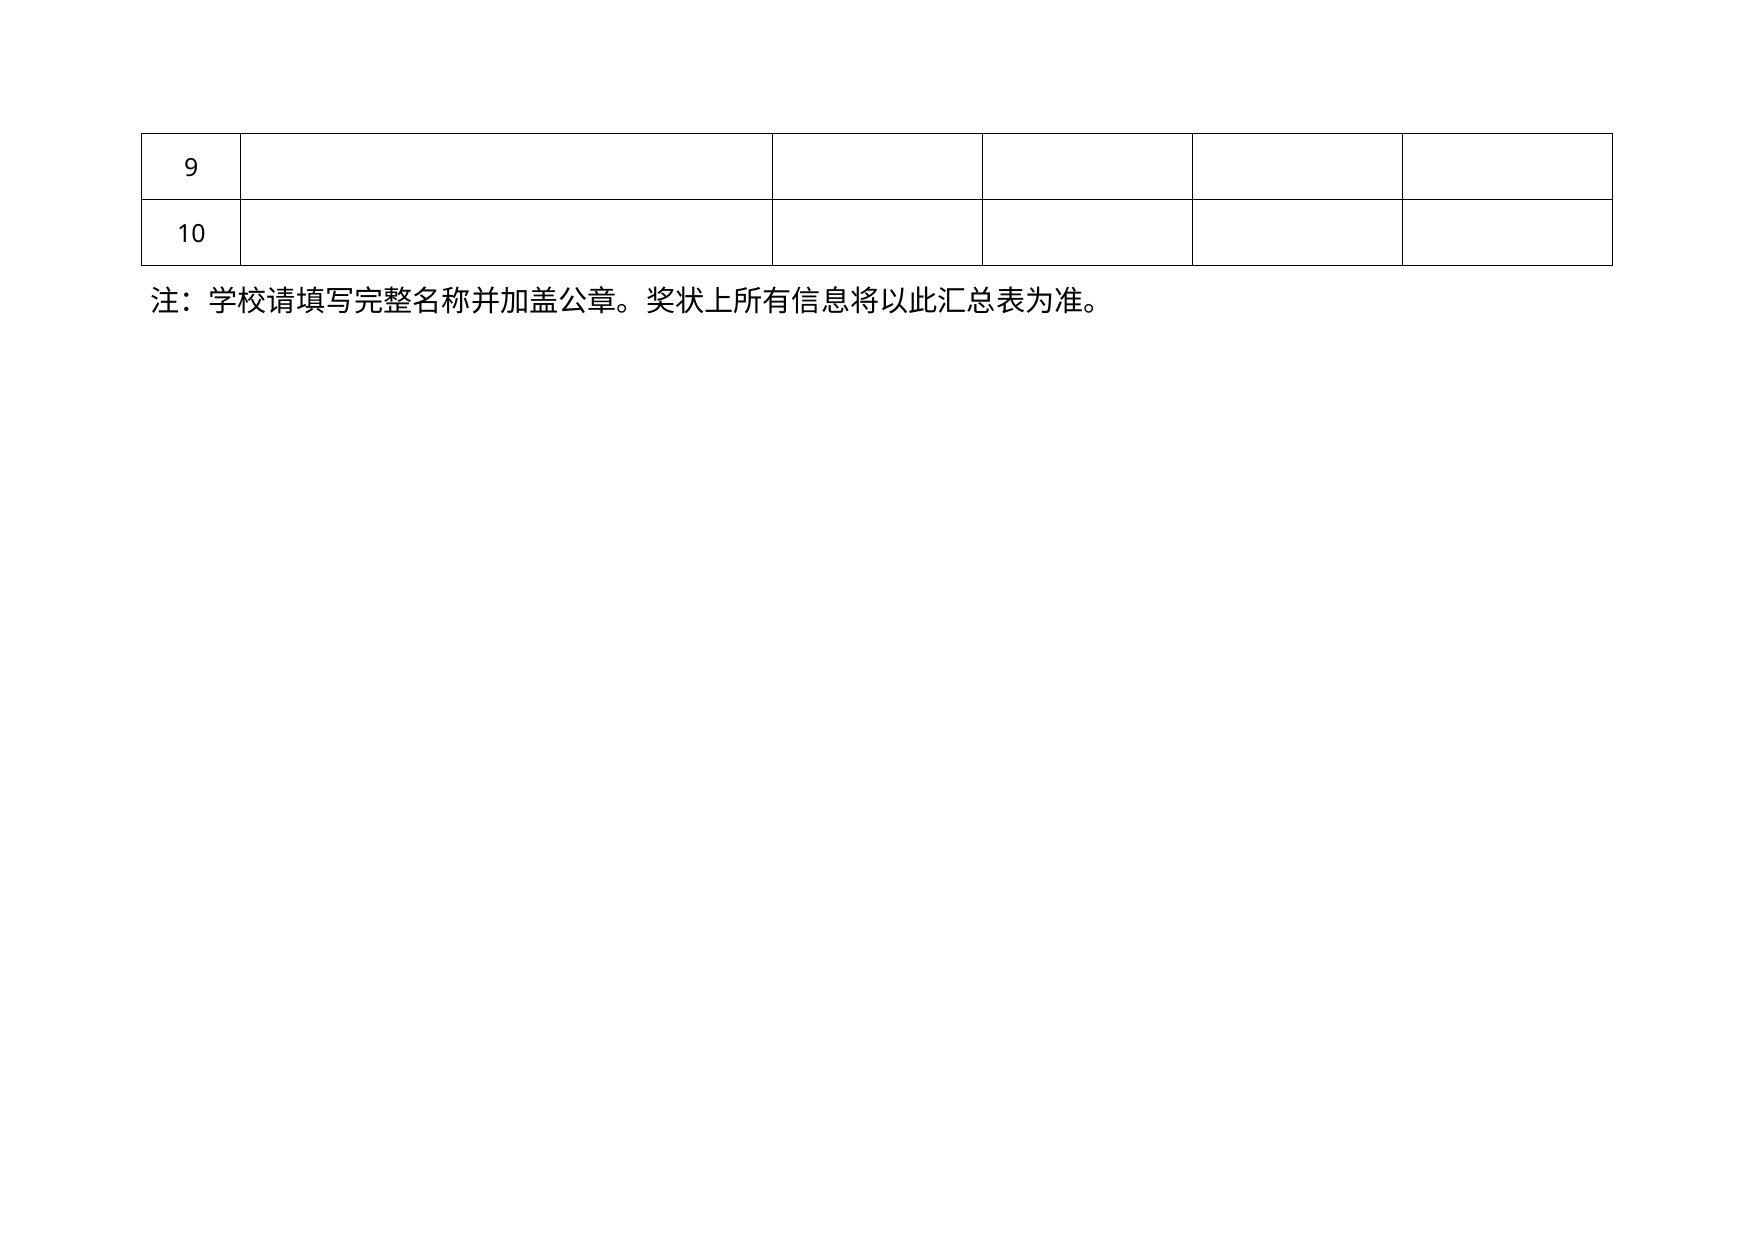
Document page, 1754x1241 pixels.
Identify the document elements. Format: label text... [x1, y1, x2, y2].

table_cell [983, 200, 1192, 265]
text 注：学校请填写完整名称并加盖公章。奖状上所有信息将以此汇总表为准。 [150, 266, 1604, 331]
table_cell [1403, 134, 1612, 199]
table_cell [1403, 200, 1612, 265]
table_cell [241, 200, 772, 265]
table_cell [983, 134, 1192, 199]
table_cell 9 [142, 134, 240, 199]
table_cell [1193, 134, 1402, 199]
table_cell 10 [142, 200, 240, 265]
table_cell [773, 134, 982, 199]
table_cell [773, 200, 982, 265]
table_cell [1193, 200, 1402, 265]
table_cell [241, 134, 772, 199]
